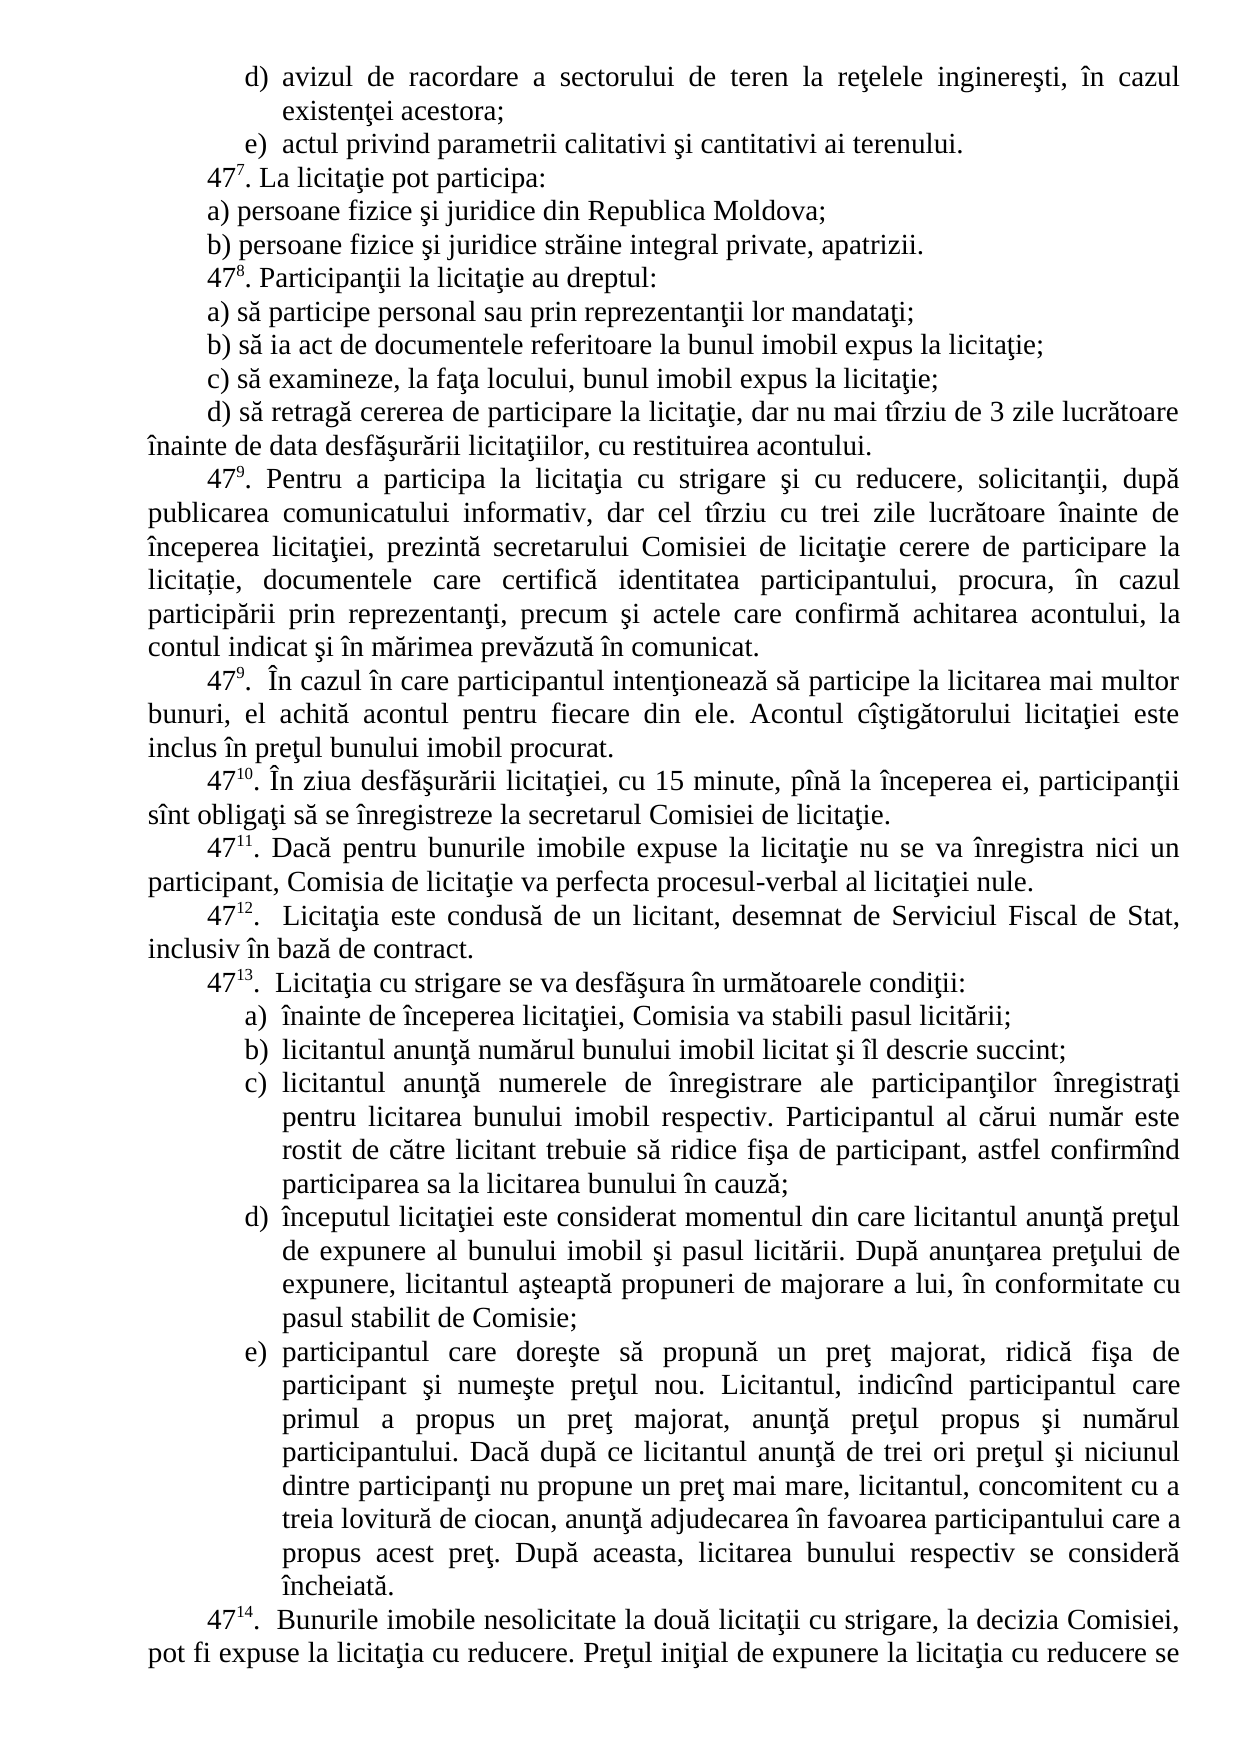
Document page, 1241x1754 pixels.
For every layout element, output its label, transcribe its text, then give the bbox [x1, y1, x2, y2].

list începutul licitaţiei este considerat momentul din care licitantul anunţă preţul de expunere al bunului imobil şi pasul licitării. După anunţarea preţului de expunere, licitantul aşteaptă propuneri de majorare a lui, în conformitate cu pasul stabilit de Comisie; [244, 1199, 1181, 1334]
list înainte de începerea licitaţiei, Comisia va stabili pasul licitării; [244, 998, 1181, 1032]
text a) să participe personal sau prin reprezentanţii lor mandataţi; [148, 294, 1181, 327]
text 478. Participanţii la licitaţie au dreptul: [148, 260, 1181, 294]
list licitantul anunţă numerele de înregistrare ale participanţilor înregistraţi pentru licitarea bunului imobil respectiv. Participantul al cărui număr este rostit de către licitant trebuie să ridice fişa de participant, astfel confirmînd participarea sa la licitarea bunului în cauză; [244, 1065, 1181, 1199]
text 4713. Licitaţia cu strigare se va desfăşura în următoarele condiţii: [148, 965, 1181, 998]
list actul privind parametrii calitativi şi cantitativi ai terenului. [244, 126, 1181, 160]
text 477. La licitaţie pot participa: [148, 160, 1181, 193]
text 4711. Dacă pentru bunurile imobile expuse la licitaţie nu se va înregistra nici un participant, Comisia de licitaţie va perfecta procesul-verbal al licitaţiei nule. [148, 831, 1181, 898]
text 479. Pentru a participa la licitaţia cu strigare şi cu reducere, solicitanţii, după publicarea comunicatului informativ, dar cel tîrziu cu trei zile lucrătoare înainte de începerea licitaţiei, prezintă secretarului Comisiei de licitaţie cerere de participare la licitație, documentele care certifică identitatea participantului, procura, în cazul participării prin reprezentanţi, precum şi actele care confirmă achitarea acontului, la contul indicat şi în mărimea prevăzută în comunicat. [148, 462, 1181, 663]
list participantul care doreşte să propună un preţ majorat, ridică fişa de participant şi numeşte preţul nou. Licitantul, indicînd participantul care primul a propus un preţ majorat, anunţă preţul propus şi numărul participantului. Dacă după ce licitantul anunţă de trei ori preţul şi niciunul dintre participanţi nu propune un preţ mai mare, licitantul, concomitent cu a treia lovitură de ciocan, anunţă adjudecarea în favoarea participantului care a propus acest preţ. După aceasta, licitarea bunului respectiv se consideră încheiată. [244, 1334, 1181, 1602]
text d) să retragă cererea de participare la licitaţie, dar nu mai tîrziu de 3 zile lucrătoare înainte de data desfăşurării licitaţiilor, cu restituirea acontului. [148, 394, 1181, 462]
text c) să examineze, la faţa locului, bunul imobil expus la licitaţie; [148, 361, 1181, 394]
text b) să ia act de documentele referitoare la bunul imobil expus la licitaţie; [148, 327, 1181, 361]
text 4712. Licitaţia este condusă de un licitant, desemnat de Serviciul Fiscal de Stat, inclusiv în bază de contract. [148, 898, 1181, 965]
text 4710. În ziua desfăşurării licitaţiei, cu 15 minute, pînă la începerea ei, participanţii sînt obligaţi să se înregistreze la secretarul Comisiei de licitaţie. [148, 763, 1181, 831]
list avizul de racordare a sectorului de teren la reţelele inginereşti, în cazul existenţei acestora; [244, 59, 1181, 126]
text a) persoane fizice şi juridice din Republica Moldova; [148, 193, 1181, 227]
text 479. În cazul în care participantul intenţionează să participe la licitarea mai multor bunuri, el achită acontul pentru fiecare din ele. Acontul cîştigătorului licitaţiei este inclus în preţul bunului imobil procurat. [148, 663, 1181, 763]
text b) persoane fizice şi juridice străine integral private, apatrizii. [148, 227, 1181, 260]
list licitantul anunţă numărul bunului imobil licitat şi îl descrie succint; [244, 1032, 1181, 1065]
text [148, 1602, 1181, 1669]
